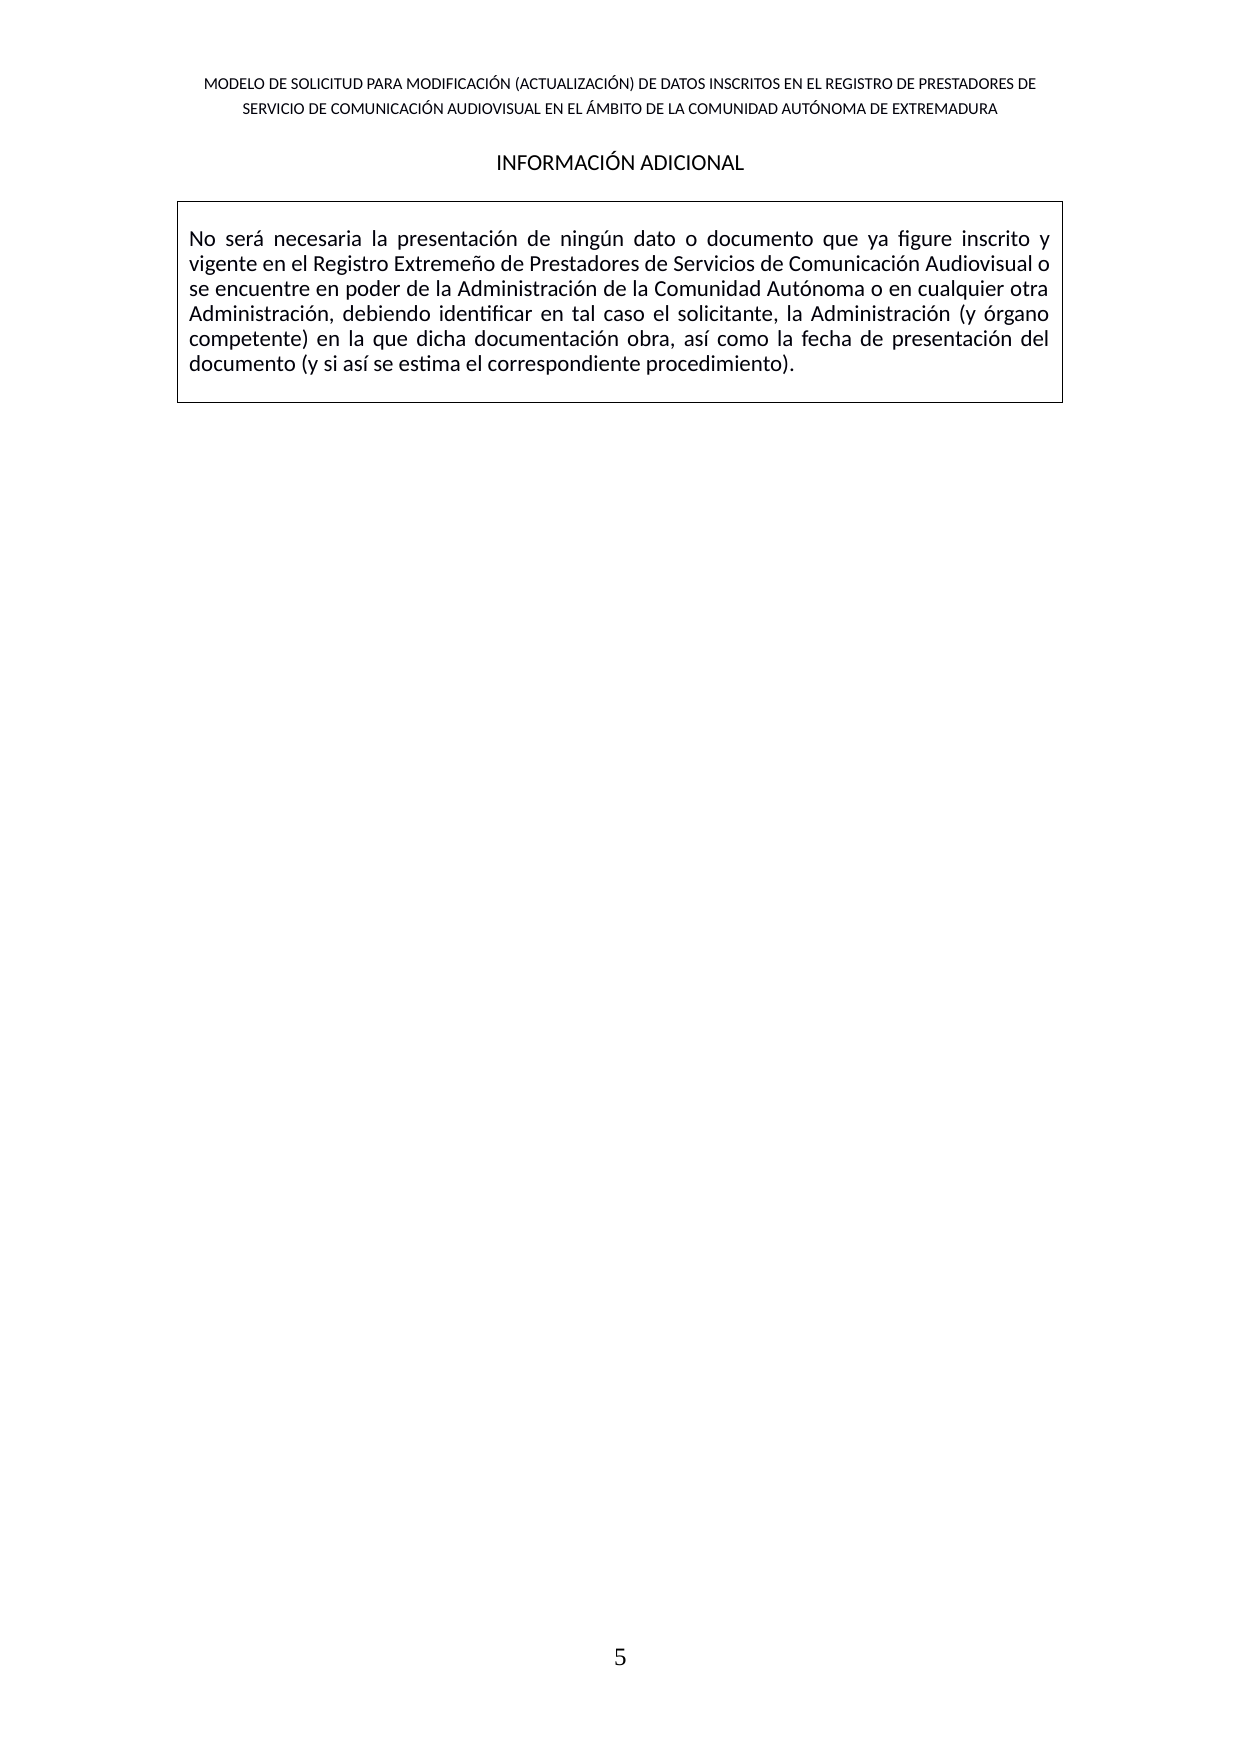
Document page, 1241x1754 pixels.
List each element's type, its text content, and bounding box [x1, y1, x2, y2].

text INFORMACIÓN ADICIONAL [177, 148, 1063, 176]
table_header No será necesaria la presentación de ningún dato o documento que ya figure inscrito y vigente en el Registro Extremeño de Prestadores de Servicios de Comunicación Audiovisual o se encuentre en poder de la Administración de la Comunidad Autónoma o en cualquier otra Administración, debiendo identificar en tal caso el solicitante, la Administración (y órgano competente) en la que dicha documentación obra, así como la fecha de presentación del documento (y si así se estima el correspondiente procedimiento). [178, 202, 1062, 402]
